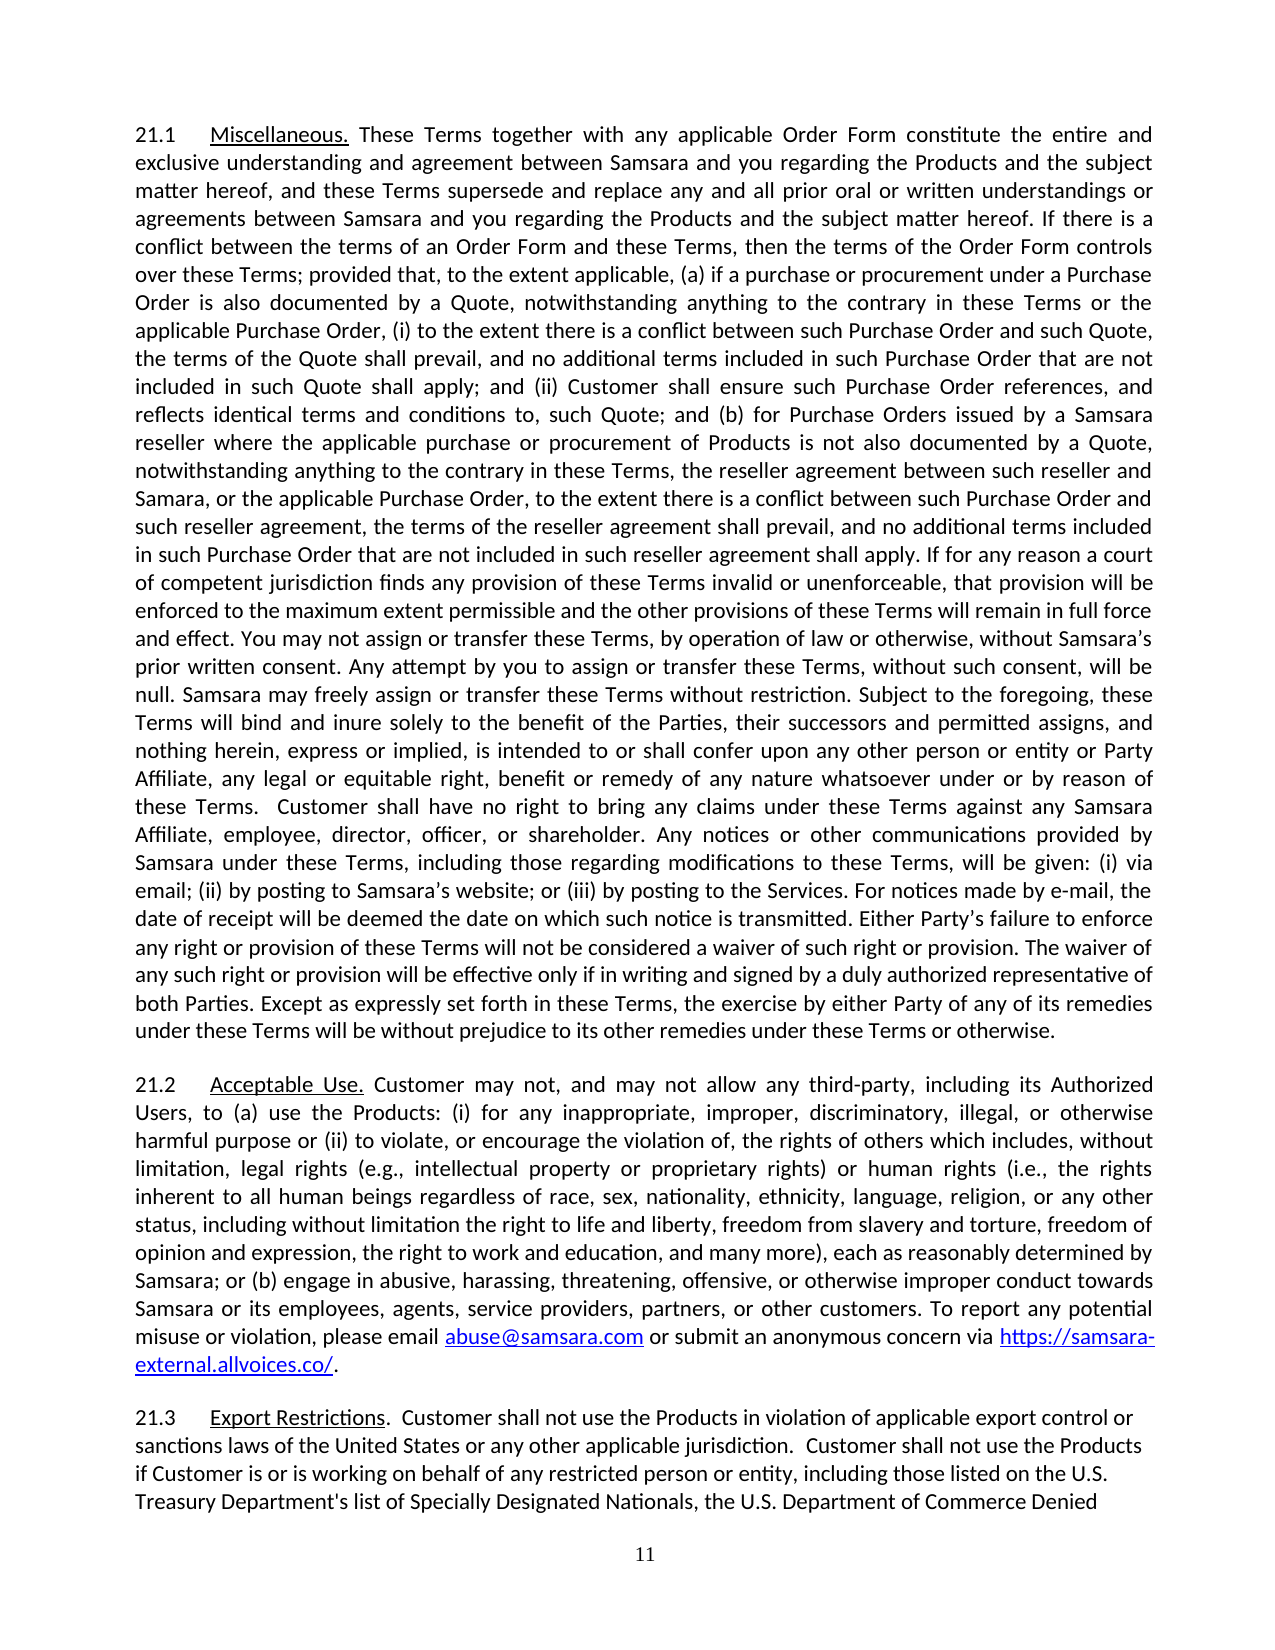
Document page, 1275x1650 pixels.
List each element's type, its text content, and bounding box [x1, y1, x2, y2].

subtitle Acceptable Use. Customer may not, and may not allow any third-party, including its Authorized Users, to (a) use the Products: (i) for any inappropriate, improper, discriminatory, illegal, or otherwise harmful purpose or (ii) to violate, or encourage the violation of, the rights of others which includes, without limitation, legal rights (e.g., intellectual property or proprietary rights) or human rights (i.e., the rights inherent to all human beings regardless of race, sex, nationality, ethnicity, language, religion, or any other status, including without limitation the right to life and liberty, freedom from slavery and torture, freedom of opinion and expression, the right to work and education, and many more), each as reasonably determined by Samsara; or (b) engage in abusive, harassing, threatening, offensive, or otherwise improper conduct towards Samsara or its employees, agents, service providers, partners, or other customers. To report any potential misuse or violation, please email abuse@samsara.com or submit an anonymous concern via https://samsara-external.allvoices.co/. [135, 1070, 1155, 1378]
subtitle Miscellaneous. These Terms together with any applicable Order Form constitute the entire and exclusive understanding and agreement between Samsara and you regarding the Products and the subject matter hereof, and these Terms supersede and replace any and all prior oral or written understandings or agreements between Samsara and you regarding the Products and the subject matter hereof. If there is a conflict between the terms of an Order Form and these Terms, then the terms of the Order Form controls over these Terms; provided that, to the extent applicable, (a) if a purchase or procurement under a Purchase Order is also documented by a Quote, notwithstanding anything to the contrary in these Terms or the applicable Purchase Order, (i) to the extent there is a conflict between such Purchase Order and such Quote, the terms of the Quote shall prevail, and no additional terms included in such Purchase Order that are not included in such Quote shall apply; and (ii) Customer shall ensure such Purchase Order references, and reflects identical terms and conditions to, such Quote; and (b) for Purchase Orders issued by a Samsara reseller where the applicable purchase or procurement of Products is not also documented by a Quote, notwithstanding anything to the contrary in these Terms, the reseller agreement between such reseller and Samara, or the applicable Purchase Order, to the extent there is a conflict between such Purchase Order and such reseller agreement, the terms of the reseller agreement shall prevail, and no additional terms included in such Purchase Order that are not included in such reseller agreement shall apply. If for any reason a court of competent jurisdiction finds any provision of these Terms invalid or unenforceable, that provision will be enforced to the maximum extent permissible and the other provisions of these Terms will remain in full force and effect. You may not assign or transfer these Terms, by operation of law or otherwise, without Samsara’s prior written consent. Any attempt by you to assign or transfer these Terms, without such consent, will be null. Samsara may freely assign or transfer these Terms without restriction. Subject to the foregoing, these Terms will bind and inure solely to the benefit of the Parties, their successors and permitted assigns, and nothing herein, express or implied, is intended to or shall confer upon any other person or entity or Party Affiliate, any legal or equitable right, benefit or remedy of any nature whatsoever under or by reason of these Terms. Customer shall have no right to bring any claims under these Terms against any Samsara Affiliate, employee, director, officer, or shareholder. Any notices or other communications provided by Samsara under these Terms, including those regarding modifications to these Terms, will be given: (i) via email; (ii) by posting to Samsara’s website; or (iii) by posting to the Services. For notices made by e-mail, the date of receipt will be deemed the date on which such notice is transmitted. Either Party’s failure to enforce any right or provision of these Terms will not be considered a waiver of such right or provision. The waiver of any such right or provision will be effective only if in writing and signed by a duly authorized representative of both Parties. Except as expressly set forth in these Terms, the exercise by either Party of any of its remedies under these Terms will be without prejudice to its other remedies under these Terms or otherwise. [135, 120, 1155, 1045]
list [135, 1403, 1155, 1515]
